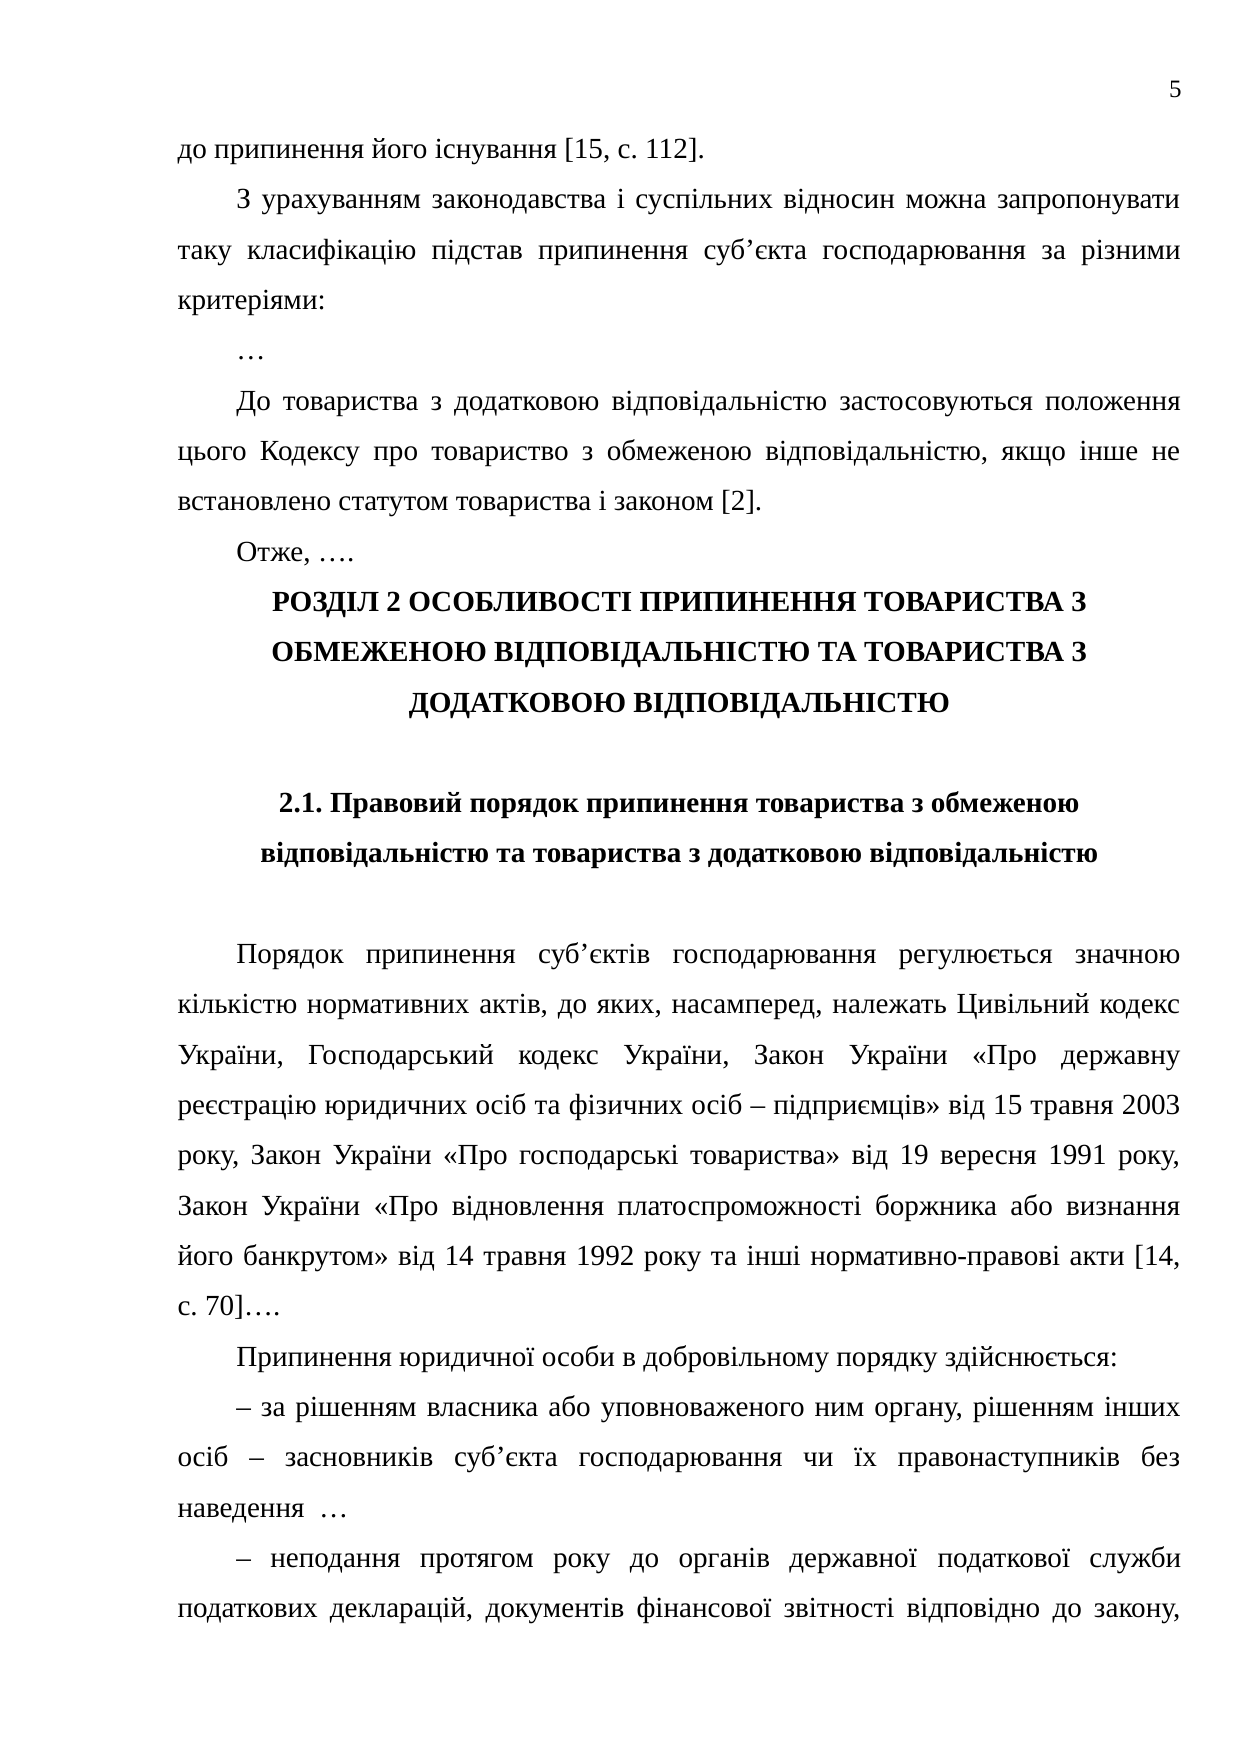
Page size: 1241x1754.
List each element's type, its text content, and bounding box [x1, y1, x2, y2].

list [177, 131, 1181, 165]
list З урахуванням законодавства і суспільних відносин можна запропонувати таку класифікацію підстав припинення суб’єкта господарювання за різними критеріями: [177, 182, 1181, 316]
text Порядок припинення суб’єктів господарювання регулюється значною кількістю нормативних актів, до яких, насамперед, належать Цивільний кодекс України, Господарський кодекс України, Закон України «Про державну реєстрацію юридичних осіб та фізичних осіб – підприємців» від 15 травня 2003 року, Закон України «Про господарські товариства» від 19 вересня 1991 року, Закон України «Про відновлення платоспроможності боржника або визнання його банкрутом» від 14 травня 1992 року та інші нормативно-правові акти [14, с. 70]…. [177, 936, 1181, 1322]
text Отже, …. [177, 534, 1181, 567]
text – за рішенням власника або уповноваженого ним органу, рішенням інших осіб – засновників суб’єкта господарювання чи їх правонаступників без наведення … [177, 1389, 1181, 1523]
text Припинення юридичної особи в добровільному порядку здійснюється: [177, 1339, 1181, 1372]
text … [177, 332, 1181, 366]
text До товариства з додатковою відповідальністю застосовуються положення цього Кодексу про товариство з обмеженою відповідальністю, якщо інше не встановлено статутом товариства і законом [2]. [177, 383, 1181, 517]
text РОЗДІЛ 2 ОСОБЛИВОСТІ ПРИПИНЕННЯ ТОВАРИСТВА З ОБМЕЖЕНОЮ ВІДПОВІДАЛЬНІСТЮ ТА ТОВАРИСТВА З ДОДАТКОВОЮ ВІДПОВІДАЛЬНІСТЮ [177, 584, 1181, 718]
text 2.1. Правовий порядок припинення товариства з обмеженою відповідальністю та товариства з додатковою відповідальністю [177, 785, 1181, 869]
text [177, 1540, 1181, 1624]
